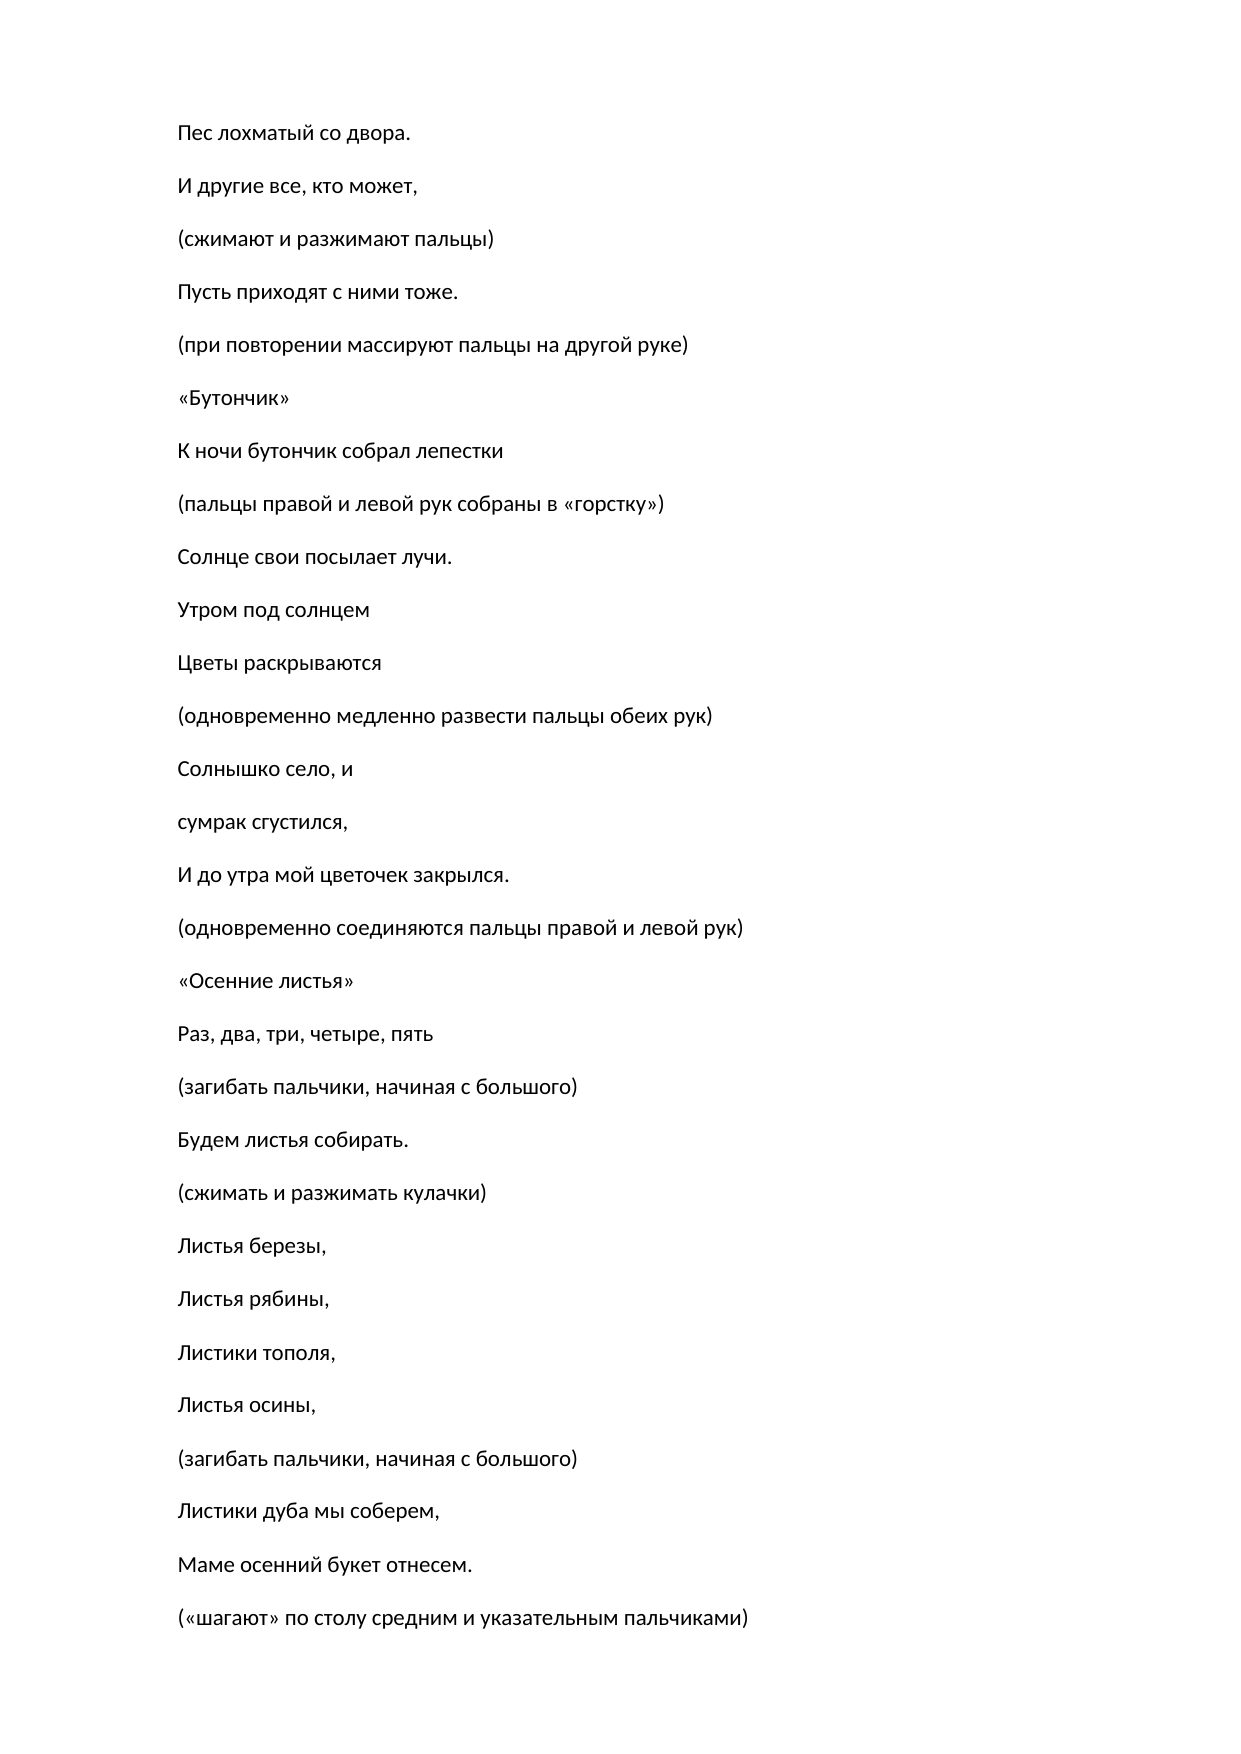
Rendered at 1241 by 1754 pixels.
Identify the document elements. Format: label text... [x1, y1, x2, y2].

text (одновременно соединяются пальцы правой и левой рук) [177, 913, 1152, 941]
text «Бутончик» [177, 383, 1152, 411]
text Листики тополя, [177, 1338, 1152, 1366]
text (при повторении массируют пальцы на другой руке) [177, 330, 1152, 358]
text («шагают» по столу средним и указательным пальчиками) [177, 1603, 1152, 1631]
text Пес лохматый со двора. [177, 118, 1152, 146]
text «Осенние листья» [177, 966, 1152, 994]
text И до утра мой цветочек закрылся. [177, 860, 1152, 888]
text Цветы раскрываются [177, 648, 1152, 676]
text Будем листья собирать. [177, 1126, 1152, 1153]
text (сжимать и разжимать кулачки) [177, 1178, 1152, 1207]
text Листья осины, [177, 1391, 1152, 1419]
text Пусть приходят с ними тоже. [177, 277, 1152, 305]
text Солнце свои посылает лучи. [177, 542, 1152, 570]
text сумрак сгустился, [177, 807, 1152, 835]
text (загибать пальчики, начиная с большого) [177, 1072, 1152, 1101]
text Раз, два, три, четыре, пять [177, 1019, 1152, 1047]
text Листья березы, [177, 1232, 1152, 1259]
text (одновременно медленно развести пальцы обеих рук) [177, 701, 1152, 729]
text И другие все, кто может, [177, 171, 1152, 199]
text К ночи бутончик собрал лепестки [177, 436, 1152, 464]
text Листья рябины, [177, 1284, 1152, 1313]
text (пальцы правой и левой рук собраны в «горстку») [177, 489, 1152, 517]
text Солнышко село, и [177, 754, 1152, 782]
text Листики дуба мы соберем, [177, 1497, 1152, 1525]
text Утром под солнцем [177, 595, 1152, 623]
text (загибать пальчики, начиная с большого) [177, 1444, 1152, 1472]
text Маме осенний букет отнесем. [177, 1550, 1152, 1578]
text (сжимают и разжимают пальцы) [177, 224, 1152, 252]
